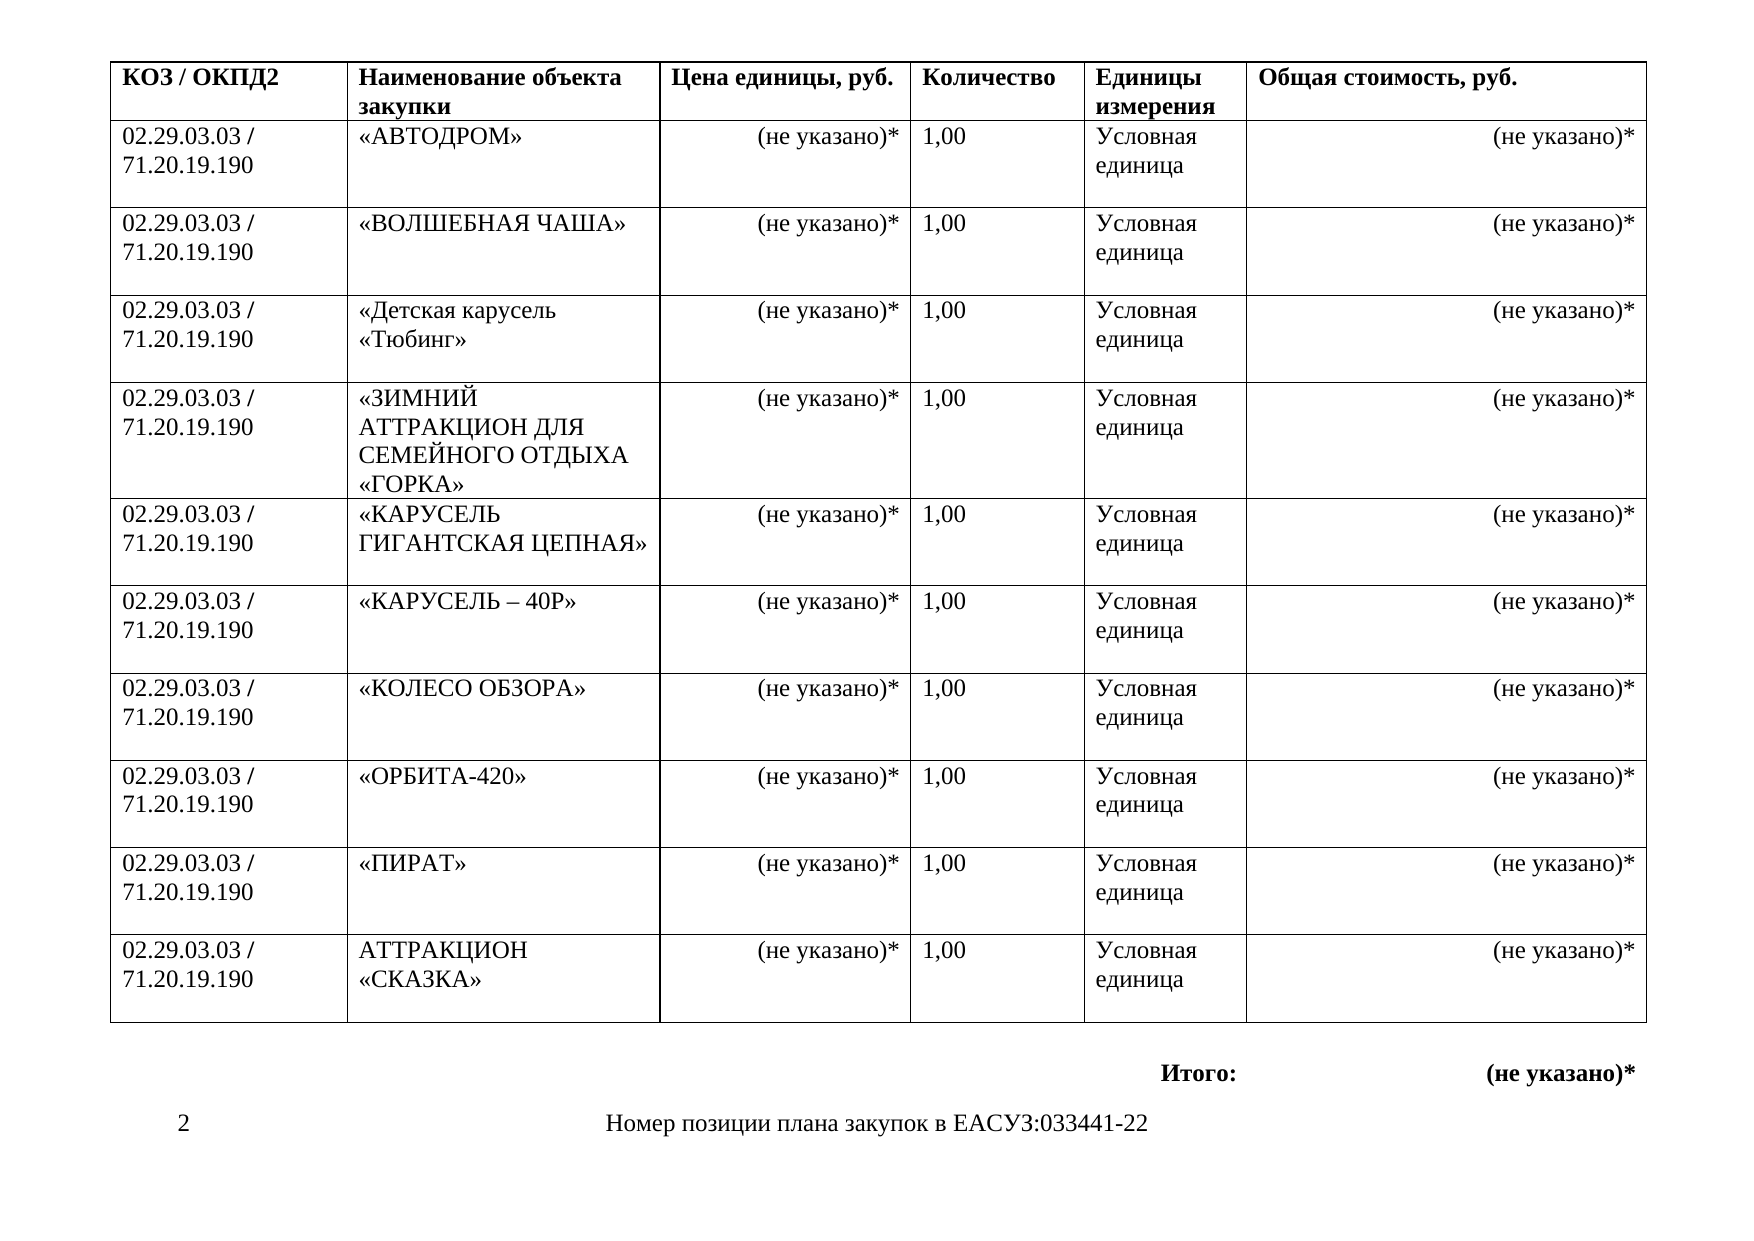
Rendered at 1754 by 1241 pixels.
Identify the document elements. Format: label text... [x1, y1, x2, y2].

table_cell 1,00 [911, 121, 1084, 207]
table_cell (не указано)* [1247, 383, 1646, 498]
table_cell 02.29.03.03 / 71.20.19.190 [111, 296, 347, 382]
table_cell 02.29.03.03 / 71.20.19.190 [111, 121, 347, 207]
table_cell 02.29.03.03 / 71.20.19.190 [111, 586, 347, 672]
table_header Единицы измерения [1085, 63, 1246, 120]
table_cell 02.29.03.03 / 71.20.19.190 [111, 848, 347, 934]
table_cell (не указано)* [1247, 586, 1646, 672]
table_cell (не указано)* [661, 499, 910, 585]
table_cell «КАРУСЕЛЬ – 40Р» [348, 586, 659, 672]
table_header Общая стоимость, руб. [1247, 63, 1646, 120]
table_cell «КАРУСЕЛЬ ГИГАНТСКАЯ ЦЕПНАЯ» [348, 499, 659, 585]
table_cell «ПИРАТ» [348, 848, 659, 934]
table_cell АТТРАКЦИОН «СКАЗКА» [348, 935, 659, 1022]
table_cell 1,00 [911, 674, 1084, 760]
table_cell Условная единица [1085, 499, 1246, 585]
table_cell (не указано)* [1247, 761, 1646, 847]
table_cell Условная единица [1085, 208, 1246, 294]
table_cell Условная единица [1085, 848, 1246, 934]
table_cell (не указано)* [1247, 296, 1646, 382]
table_cell 02.29.03.03 / 71.20.19.190 [111, 499, 347, 585]
table_header Цена единицы, руб. [661, 63, 910, 120]
table_cell 02.29.03.03 / 71.20.19.190 [111, 761, 347, 847]
table_cell «АВТОДРОМ» [348, 121, 659, 207]
table_cell «КОЛЕСО ОБЗОРА» [348, 674, 659, 760]
table_cell Условная единица [1085, 761, 1246, 847]
table_cell (не указано)* [661, 674, 910, 760]
table_header (не указано)* [1248, 1059, 1647, 1087]
table_cell (не указано)* [1247, 121, 1646, 207]
table_cell Условная единица [1085, 121, 1246, 207]
table_cell (не указано)* [661, 848, 910, 934]
table_cell Условная единица [1085, 674, 1246, 760]
table_cell (не указано)* [661, 208, 910, 294]
table_cell (не указано)* [661, 296, 910, 382]
table_cell «Детская карусель «Тюбинг» [348, 296, 659, 382]
table_cell Условная единица [1085, 296, 1246, 382]
table_cell 02.29.03.03 / 71.20.19.190 [111, 935, 347, 1022]
table_cell 1,00 [911, 383, 1084, 498]
table_header КОЗ / ОКПД2 [111, 63, 347, 120]
table_cell (не указано)* [661, 586, 910, 672]
table_cell Условная единица [1085, 383, 1246, 498]
table_header Наименование объекта закупки [348, 63, 659, 120]
table_cell «ЗИМНИЙ АТТРАКЦИОН ДЛЯ СЕМЕЙНОГО ОТДЫХА «ГОРКА» [348, 383, 659, 498]
table_cell 02.29.03.03 / 71.20.19.190 [111, 208, 347, 294]
table_cell 1,00 [911, 499, 1084, 585]
table_cell 1,00 [911, 296, 1084, 382]
table_cell 1,00 [911, 761, 1084, 847]
table_cell «ОРБИТА-420» [348, 761, 659, 847]
table_cell 02.29.03.03 / 71.20.19.190 [111, 674, 347, 760]
table_cell Условная единица [1085, 586, 1246, 672]
table_cell (не указано)* [661, 761, 910, 847]
table_cell (не указано)* [661, 121, 910, 207]
table_cell (не указано)* [1247, 499, 1646, 585]
table_cell (не указано)* [1247, 935, 1646, 1022]
table_cell (не указано)* [1247, 674, 1646, 760]
table_header Итого: [115, 1059, 1248, 1087]
table_cell 1,00 [911, 586, 1084, 672]
table_cell 1,00 [911, 935, 1084, 1022]
table_cell Условная единица [1085, 935, 1246, 1022]
table_cell (не указано)* [661, 383, 910, 498]
table_cell 1,00 [911, 848, 1084, 934]
table_cell (не указано)* [661, 935, 910, 1022]
table_cell 02.29.03.03 / 71.20.19.190 [111, 383, 347, 498]
table_cell (не указано)* [1247, 848, 1646, 934]
table_cell «ВОЛШЕБНАЯ ЧАША» [348, 208, 659, 294]
table_cell (не указано)* [1247, 208, 1646, 294]
table_header Количество [911, 63, 1084, 120]
table_cell 1,00 [911, 208, 1084, 294]
